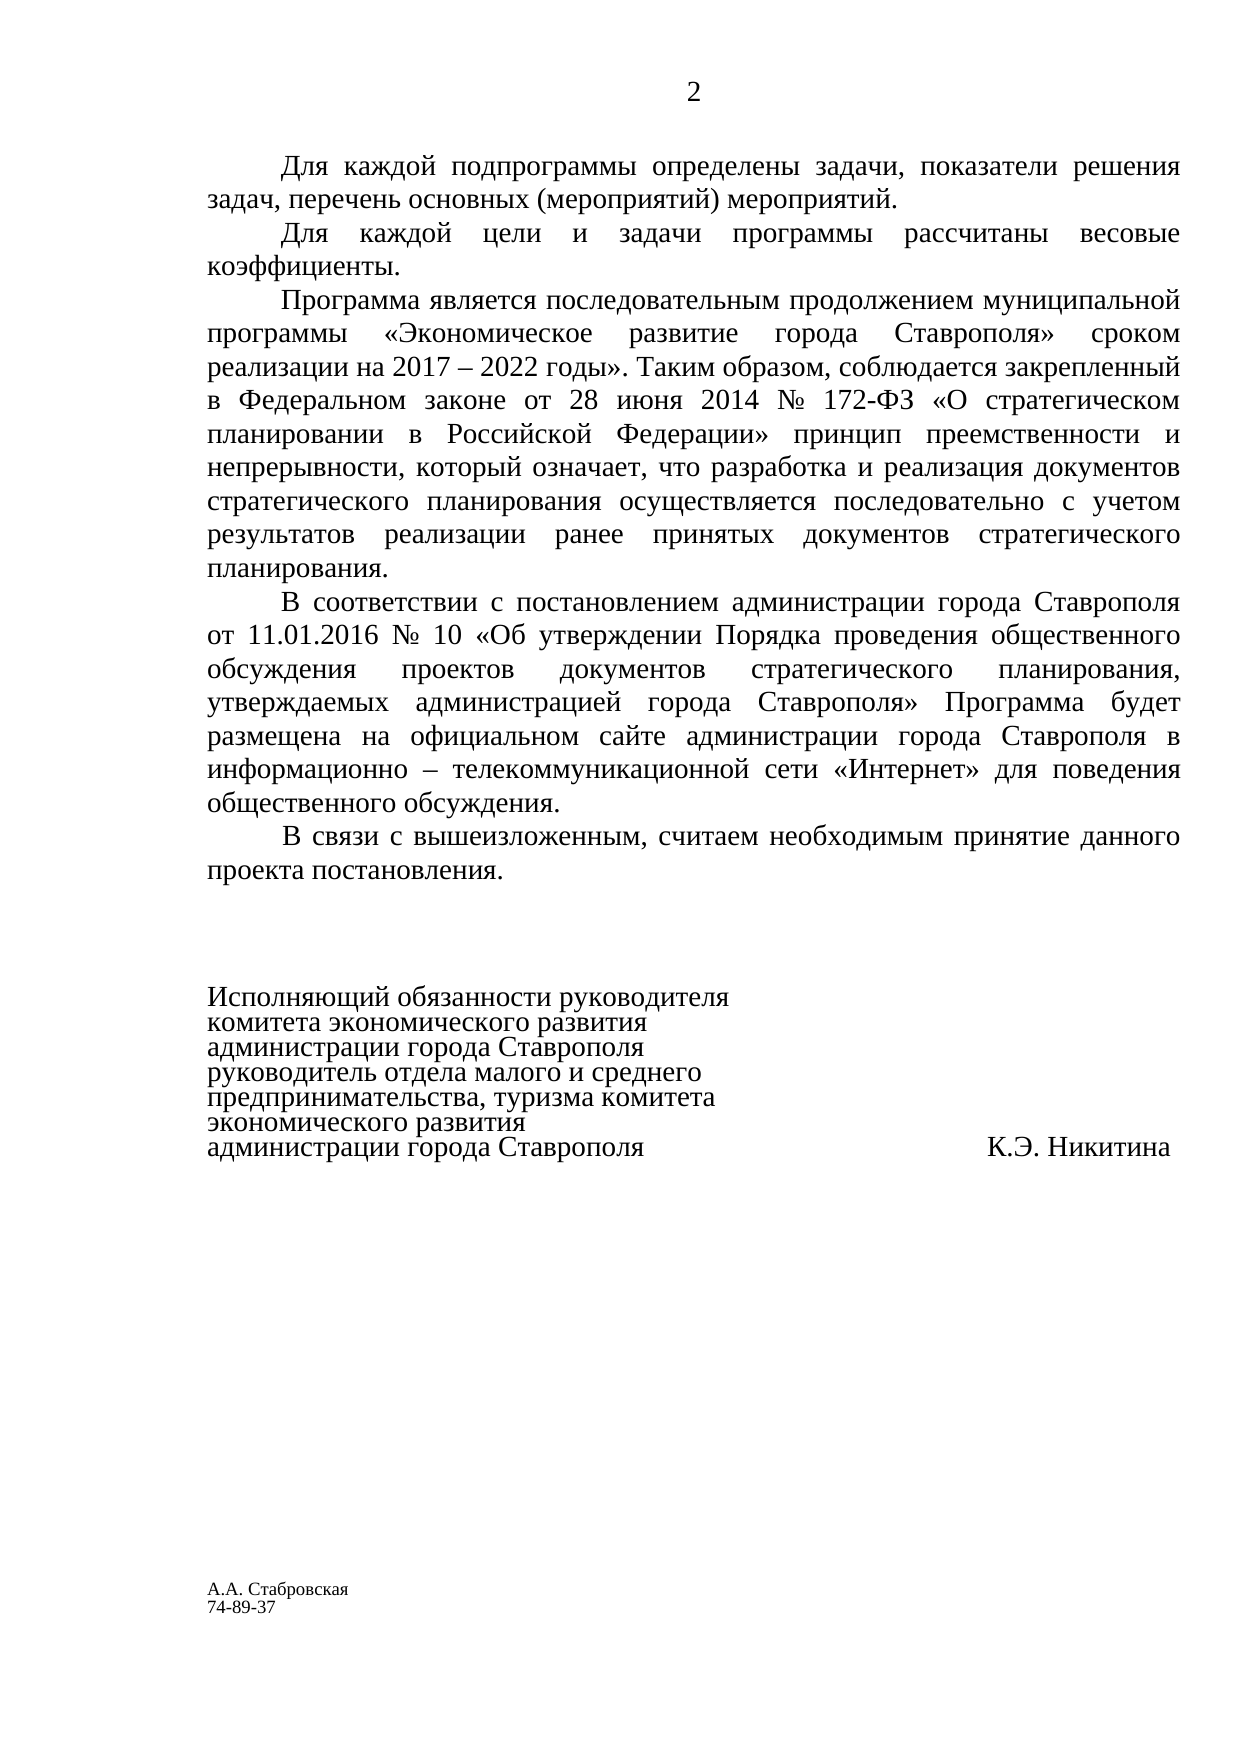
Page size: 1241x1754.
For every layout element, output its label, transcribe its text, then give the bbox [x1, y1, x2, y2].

text комитета экономического развития [207, 1011, 1181, 1036]
text 74-89-37 [207, 1599, 1181, 1617]
text предпринимательства, туризма комитета [207, 1086, 1181, 1111]
text экономического развития [207, 1111, 1181, 1136]
text Для каждой подпрограммы определены задачи, показатели решения задач, перечень основных (мероприятий) мероприятий. [207, 148, 1181, 215]
text Исполняющий обязанности руководителя [207, 986, 1181, 1011]
text А.А. Стабровская [207, 1580, 1181, 1599]
text администрации города Ставрополя К.Э. Никитина [207, 1136, 1181, 1161]
text В соответствии с постановлением администрации города Ставрополя от 11.01.2016 № 10 «Об утверждении Порядка проведения общественного обсуждения проектов документов стратегического планирования, утверждаемых администрацией города Ставрополя» Программа будет размещена на официальном сайте администрации города Ставрополя в информационно – телекоммуникационной сети «Интернет» для поведения общественного обсуждения. [207, 584, 1181, 818]
text Программа является последовательным продолжением муниципальной программы «Экономическое развитие города Ставрополя» сроком реализации на 2017 – 2022 годы». Таким образом, соблюдается закрепленный в Федеральном законе от 28 июня 2014 № 172-ФЗ «О стратегическом планировании в Российской Федерации» принцип преемственности и непрерывности, который означает, что разработка и реализация документов стратегического планирования осуществляется последовательно с учетом результатов реализации ранее принятых документов стратегического планирования. [207, 282, 1181, 584]
text руководитель отдела малого и среднего [207, 1061, 1181, 1086]
text В связи с вышеизложенным, считаем необходимым принятие данного проекта постановления. [207, 818, 1181, 886]
text администрации города Ставрополя [207, 1036, 1181, 1061]
text Для каждой цели и задачи программы рассчитаны весовые коэффициенты. [207, 215, 1181, 282]
